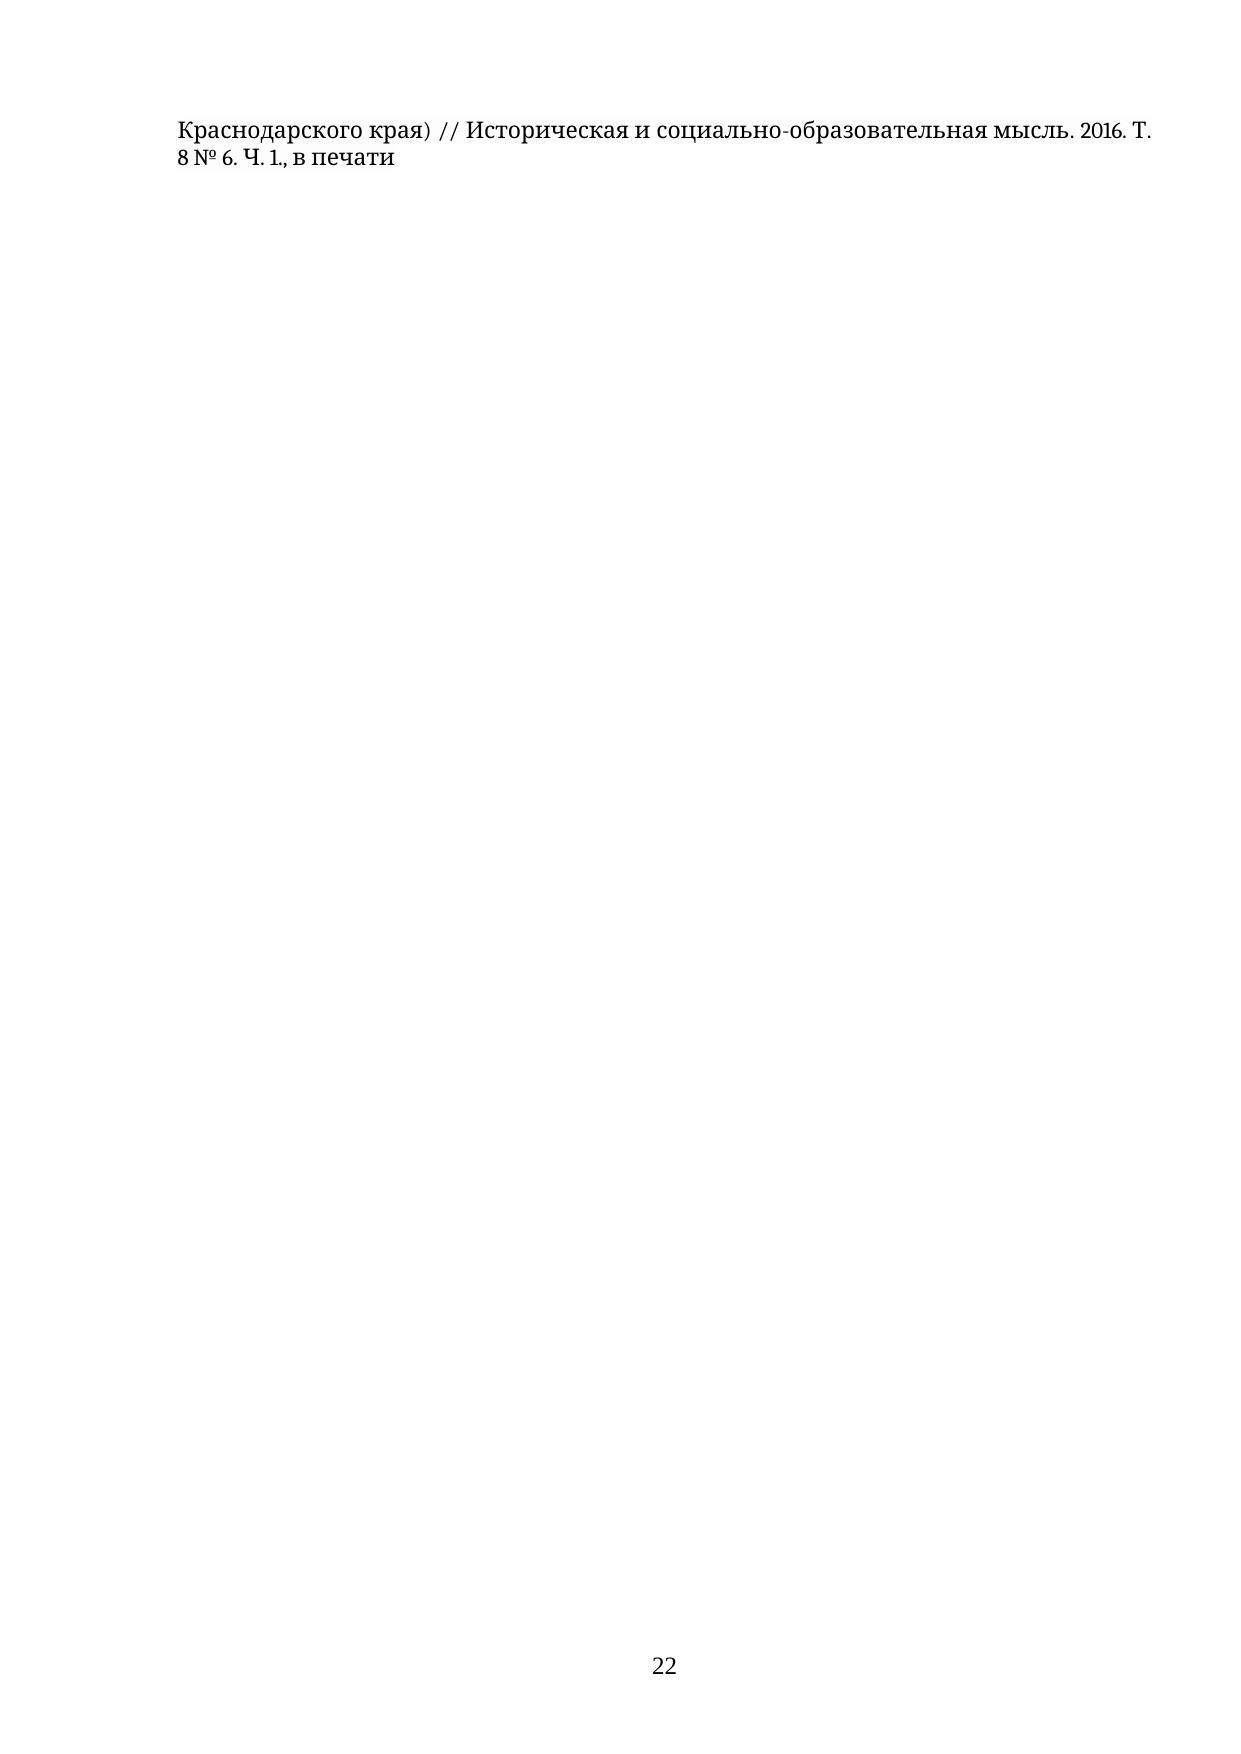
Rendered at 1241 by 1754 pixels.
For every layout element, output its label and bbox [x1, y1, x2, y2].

list [177, 144, 1152, 171]
